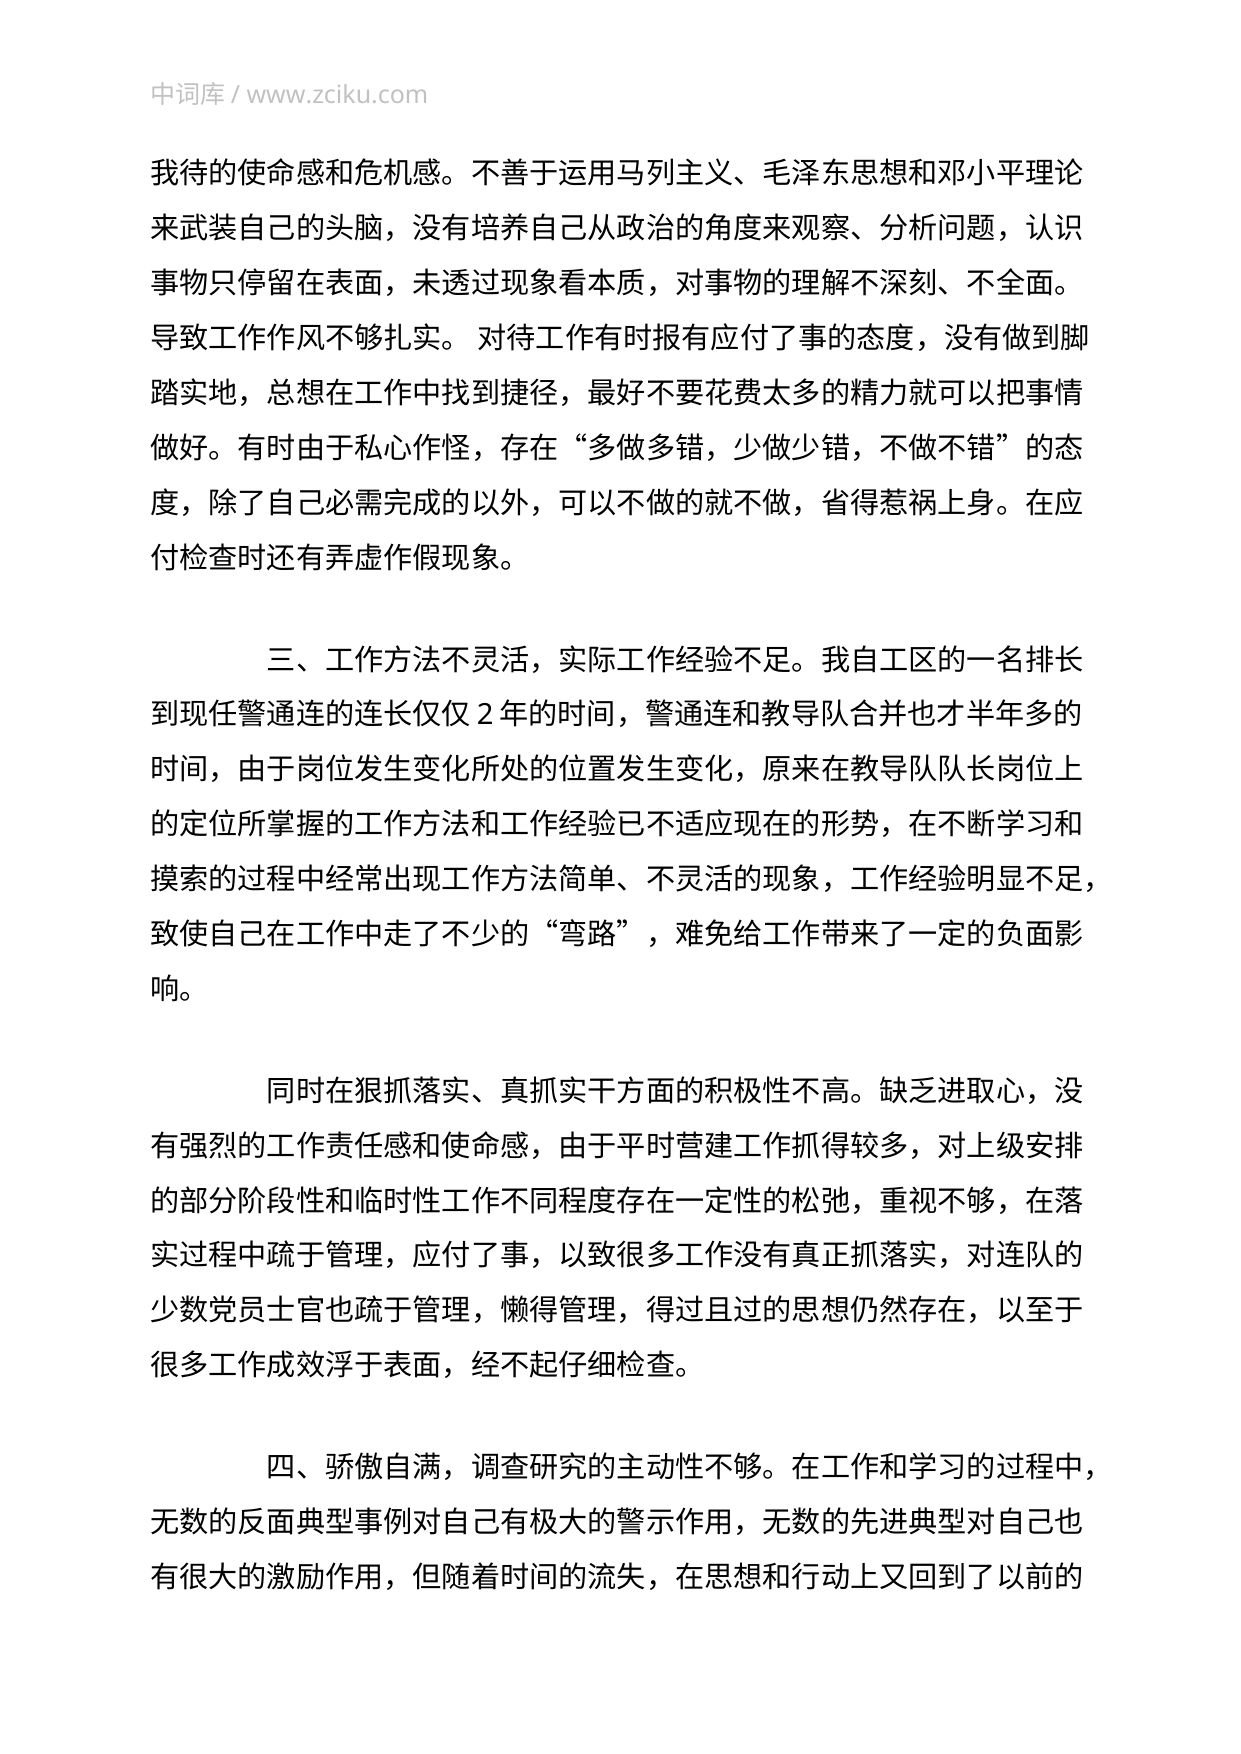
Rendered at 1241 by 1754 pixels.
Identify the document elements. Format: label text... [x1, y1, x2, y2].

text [150, 1443, 1090, 1596]
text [150, 150, 1090, 577]
text 三、工作方法不灵活，实际工作经验不足。我自工区的一名排长到现任警通连的连长仅仅2年的时间，警通连和教导队合并也才半年多的时间，由于岗位发生变化所处的位置发生变化，原来在教导队队长岗位上的定位所掌握的工作方法和工作经验已不适应现在的形势，在不断学习和摸索的过程中经常出现工作方法简单、不灵活的现象，工作经验明显不足，致使自己在工作中走了不少的“弯路”，难免给工作带来了一定的负面影响。 [150, 636, 1090, 1008]
text 同时在狠抓落实、真抓实干方面的积极性不高。缺乏进取心，没有强烈的工作责任感和使命感，由于平时营建工作抓得较多，对上级安排的部分阶段性和临时性工作不同程度存在一定性的松弛，重视不够，在落实过程中疏于管理，应付了事，以致很多工作没有真正抓落实，对连队的少数党员士官也疏于管理，懒得管理，得过且过的思想仍然存在，以至于很多工作成效浮于表面，经不起仔细检查。 [150, 1067, 1090, 1384]
